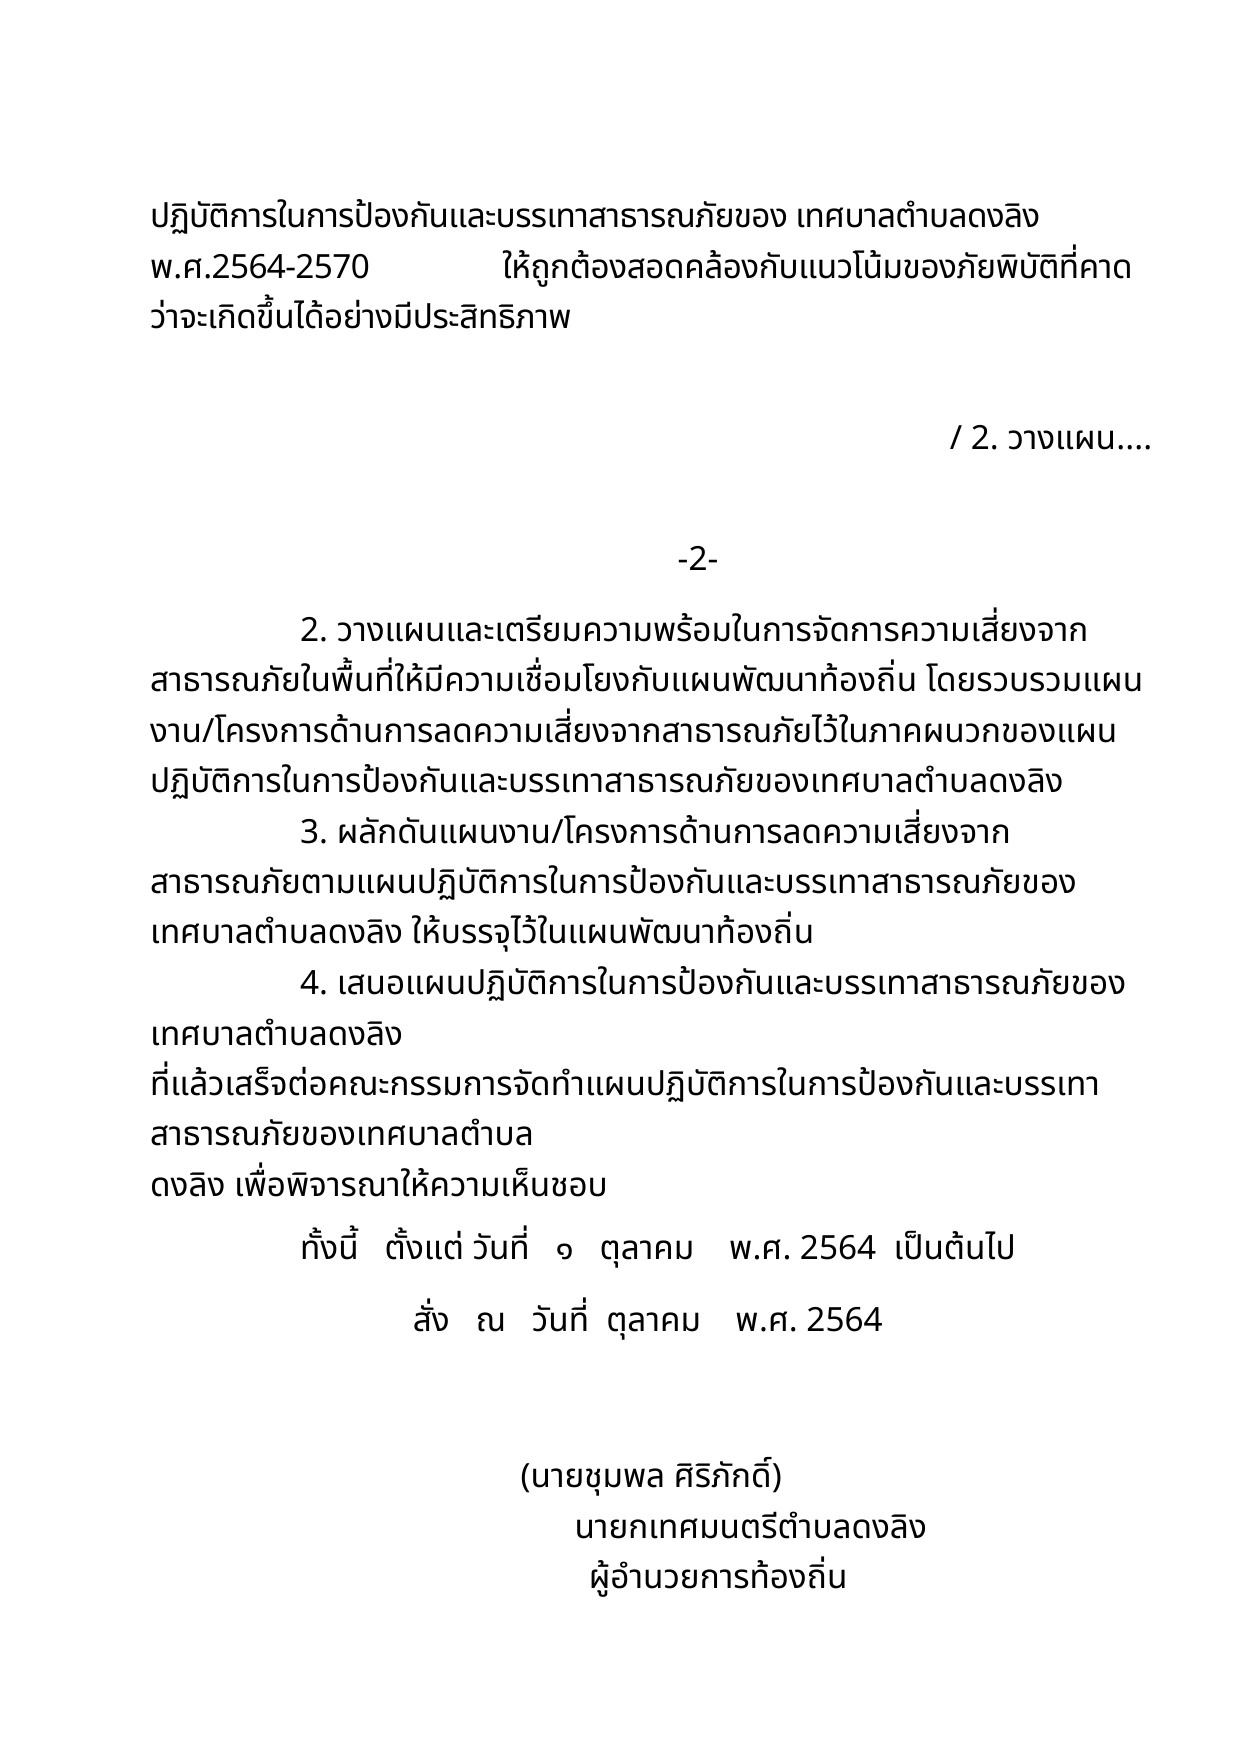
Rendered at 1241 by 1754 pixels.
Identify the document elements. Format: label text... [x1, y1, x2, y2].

text 4. เสนอแผนปฏิบัติการในการป้องกันและบรรเทาสาธารณภัยของเทศบาลตำบลดงลิง ที่แล้วเสร็จต่อคณะกรรมการจัดทำแผนปฏิบัติการในการป้องกันและบรรเทาสาธารณภัยของเทศบาลตำบล ดงลิง เพื่อพิจารณาให้ความเห็นชอบ [150, 959, 1152, 1211]
subtitle สั่ง ณ วันที่ ตุลาคม พ.ศ. 2564 [150, 1295, 1152, 1346]
text ทั้งนี้ ตั้งแต่ วันที่ ๑ ตุลาคม พ.ศ. 2564 เป็นต้นไป [150, 1224, 1152, 1274]
text นายกเทศมนตรีตำบลดงลิง [150, 1503, 1152, 1553]
text 2. วางแผนและเตรียมความพร้อมในการจัดการความเสี่ยงจากสาธารณภัยในพื้นที่ให้มีความเชื่อมโยงกับแผนพัฒนาท้องถิ่น โดยรวบรวมแผนงาน/โครงการด้านการลดความเสี่ยงจากสาธารณภัยไว้ในภาคผนวกของแผนปฏิบัติการในการป้องกันและบรรเทาสาธารณภัยของเทศบาลตำบลดงลิง [150, 605, 1152, 807]
text 3. ผลักดันแผนงาน/โครงการด้านการลดความเสี่ยงจากสาธารณภัยตามแผนปฏิบัติการในการป้องกันและบรรเทาสาธารณภัยของเทศบาลตำบลดงลิง ให้บรรจุไว้ในแผนพัฒนาท้องถิ่น [150, 807, 1152, 959]
text ผู้อำนวยการท้องถิ่น [150, 1553, 1152, 1603]
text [150, 192, 1152, 343]
text -2- [150, 535, 1152, 580]
text (นายชุมพล ศิริภักดิ์) [150, 1452, 1152, 1503]
text / 2. วางแผน.... [150, 414, 1152, 464]
